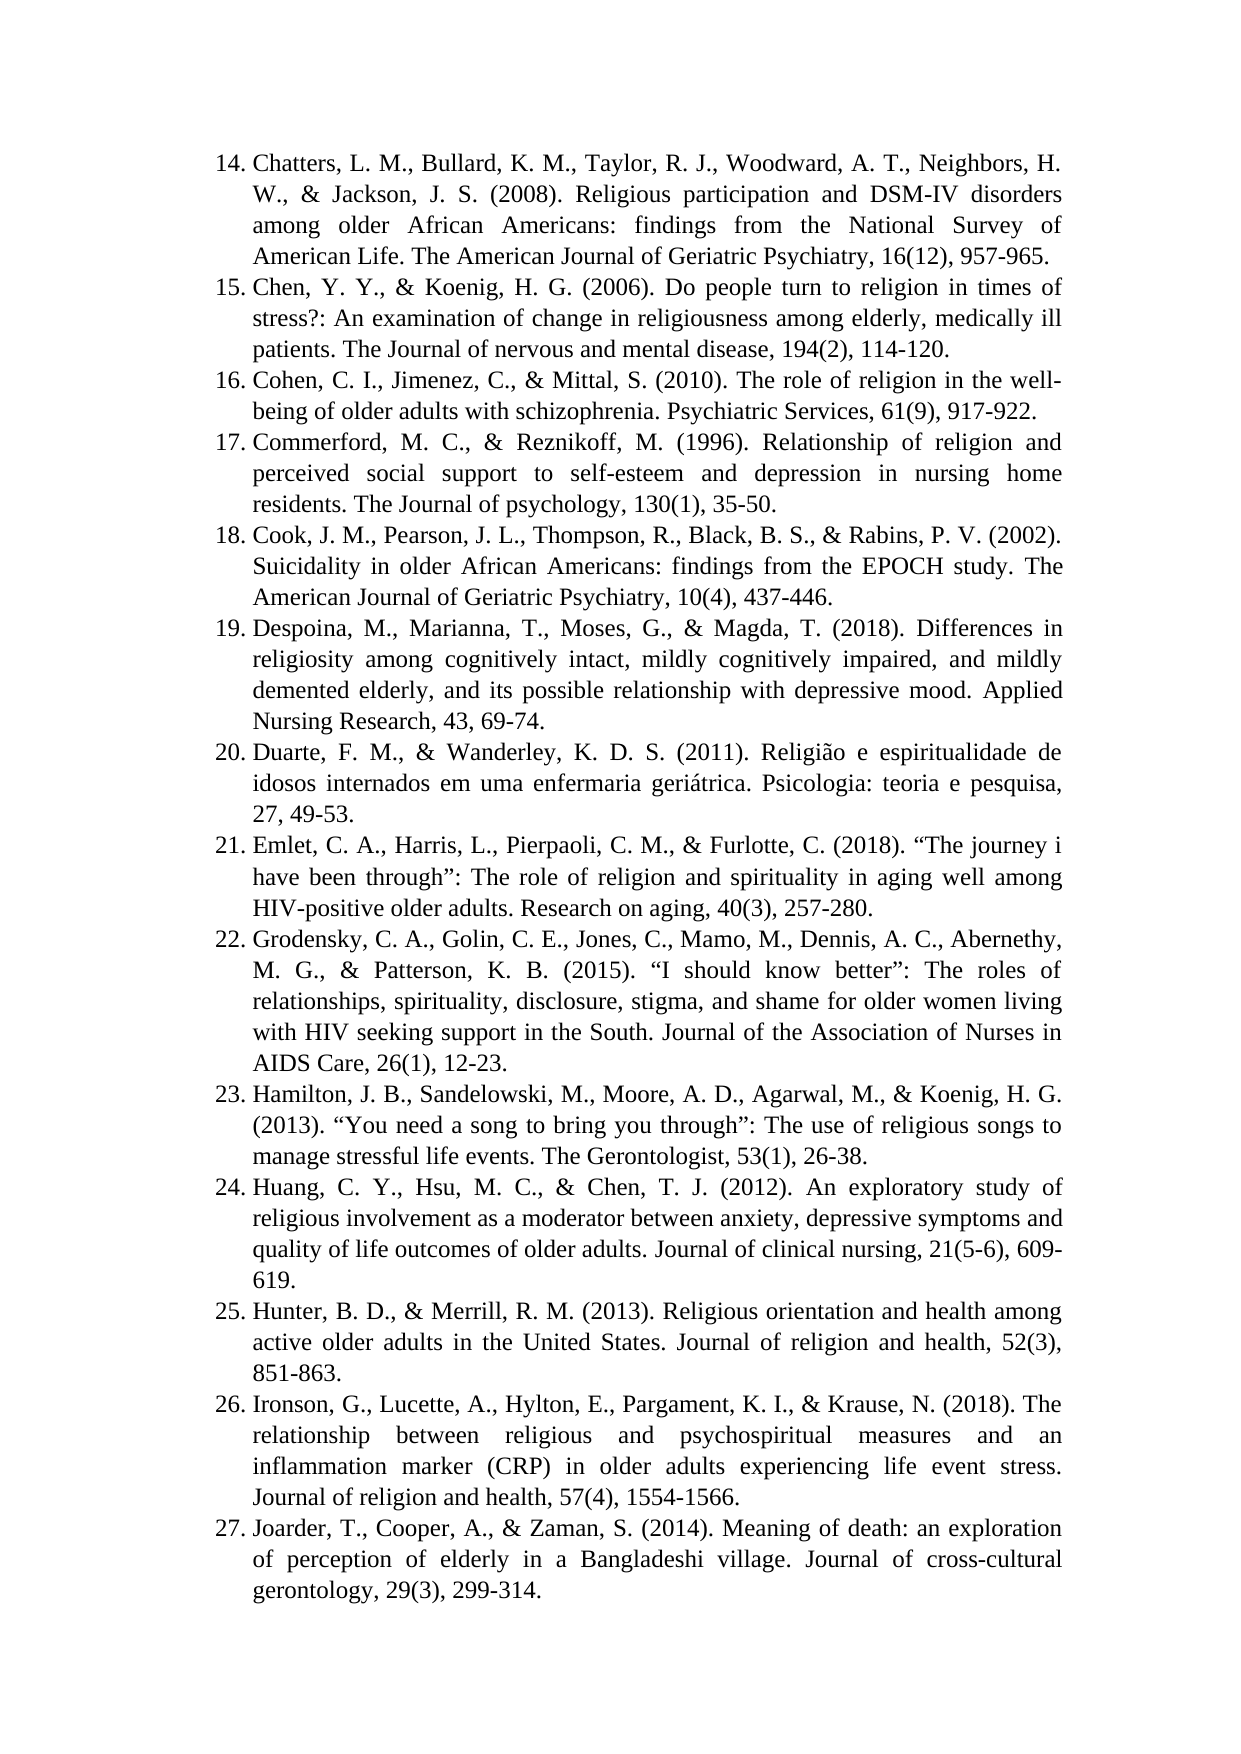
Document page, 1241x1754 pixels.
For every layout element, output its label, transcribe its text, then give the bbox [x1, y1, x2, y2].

list Chatters, L. M., Bullard, K. M., Taylor, R. J., Woodward, A. T., Neighbors, H. W., & Jackson, J. S. (2008). Religious participation and DSM-IV disorders among older African Americans: findings from the National Survey of American Life. The American Journal of Geriatric Psychiatry, 16(12), 957-965. [215, 148, 1063, 269]
list Duarte, F. M., & Wanderley, K. D. S. (2011). Religião e espiritualidade de idosos internados em uma enfermaria geriátrica. Psicologia: teoria e pesquisa, 27, 49-53. [215, 737, 1063, 828]
list Joarder, T., Cooper, A., & Zaman, S. (2014). Meaning of death: an exploration of perception of elderly in a Bangladeshi village. Journal of cross-cultural gerontology, 29(3), 299-314. [215, 1513, 1063, 1604]
list Cook, J. M., Pearson, J. L., Thompson, R., Black, B. S., & Rabins, P. V. (2002). Suicidality in older African Americans: findings from the EPOCH study. The American Journal of Geriatric Psychiatry, 10(4), 437-446. [215, 520, 1063, 611]
list Cohen, C. I., Jimenez, C., & Mittal, S. (2010). The role of religion in the well-being of older adults with schizophrenia. Psychiatric Services, 61(9), 917-922. [215, 365, 1063, 425]
list Emlet, C. A., Harris, L., Pierpaoli, C. M., & Furlotte, C. (2018). “The journey i have been through”: The role of religion and spirituality in aging well among HIV-positive older adults. Research on aging, 40(3), 257-280. [215, 831, 1063, 921]
list Huang, C. Y., Hsu, M. C., & Chen, T. J. (2012). An exploratory study of religious involvement as a moderator between anxiety, depressive symptoms and quality of life outcomes of older adults. Journal of clinical nursing, 21(5‐6), 609-619. [215, 1172, 1063, 1294]
list Ironson, G., Lucette, A., Hylton, E., Pargament, K. I., & Krause, N. (2018). The relationship between religious and psychospiritual measures and an inflammation marker (CRP) in older adults experiencing life event stress. Journal of religion and health, 57(4), 1554-1566. [215, 1389, 1063, 1511]
list Hamilton, J. B., Sandelowski, M., Moore, A. D., Agarwal, M., & Koenig, H. G. (2013). “You need a song to bring you through”: The use of religious songs to manage stressful life events. The Gerontologist, 53(1), 26-38. [215, 1079, 1063, 1170]
list Grodensky, C. A., Golin, C. E., Jones, C., Mamo, M., Dennis, A. C., Abernethy, M. G., & Patterson, K. B. (2015). “I should know better”: The roles of relationships, spirituality, disclosure, stigma, and shame for older women living with HIV seeking support in the South. Journal of the Association of Nurses in AIDS Care, 26(1), 12-23. [215, 924, 1063, 1077]
list Despoina, M., Marianna, T., Moses, G., & Magda, T. (2018). Differences in religiosity among cognitively intact, mildly cognitively impaired, and mildly demented elderly, and its possible relationship with depressive mood. Applied Nursing Research, 43, 69-74. [215, 613, 1063, 735]
list Chen, Y. Y., & Koenig, H. G. (2006). Do people turn to religion in times of stress?: An examination of change in religiousness among elderly, medically ill patients. The Journal of nervous and mental disease, 194(2), 114-120. [215, 272, 1063, 363]
list Commerford, M. C., & Reznikoff, M. (1996). Relationship of religion and perceived social support to self-esteem and depression in nursing home residents. The Journal of psychology, 130(1), 35-50. [215, 427, 1063, 518]
list Hunter, B. D., & Merrill, R. M. (2013). Religious orientation and health among active older adults in the United States. Journal of religion and health, 52(3), 851-863. [215, 1296, 1063, 1387]
